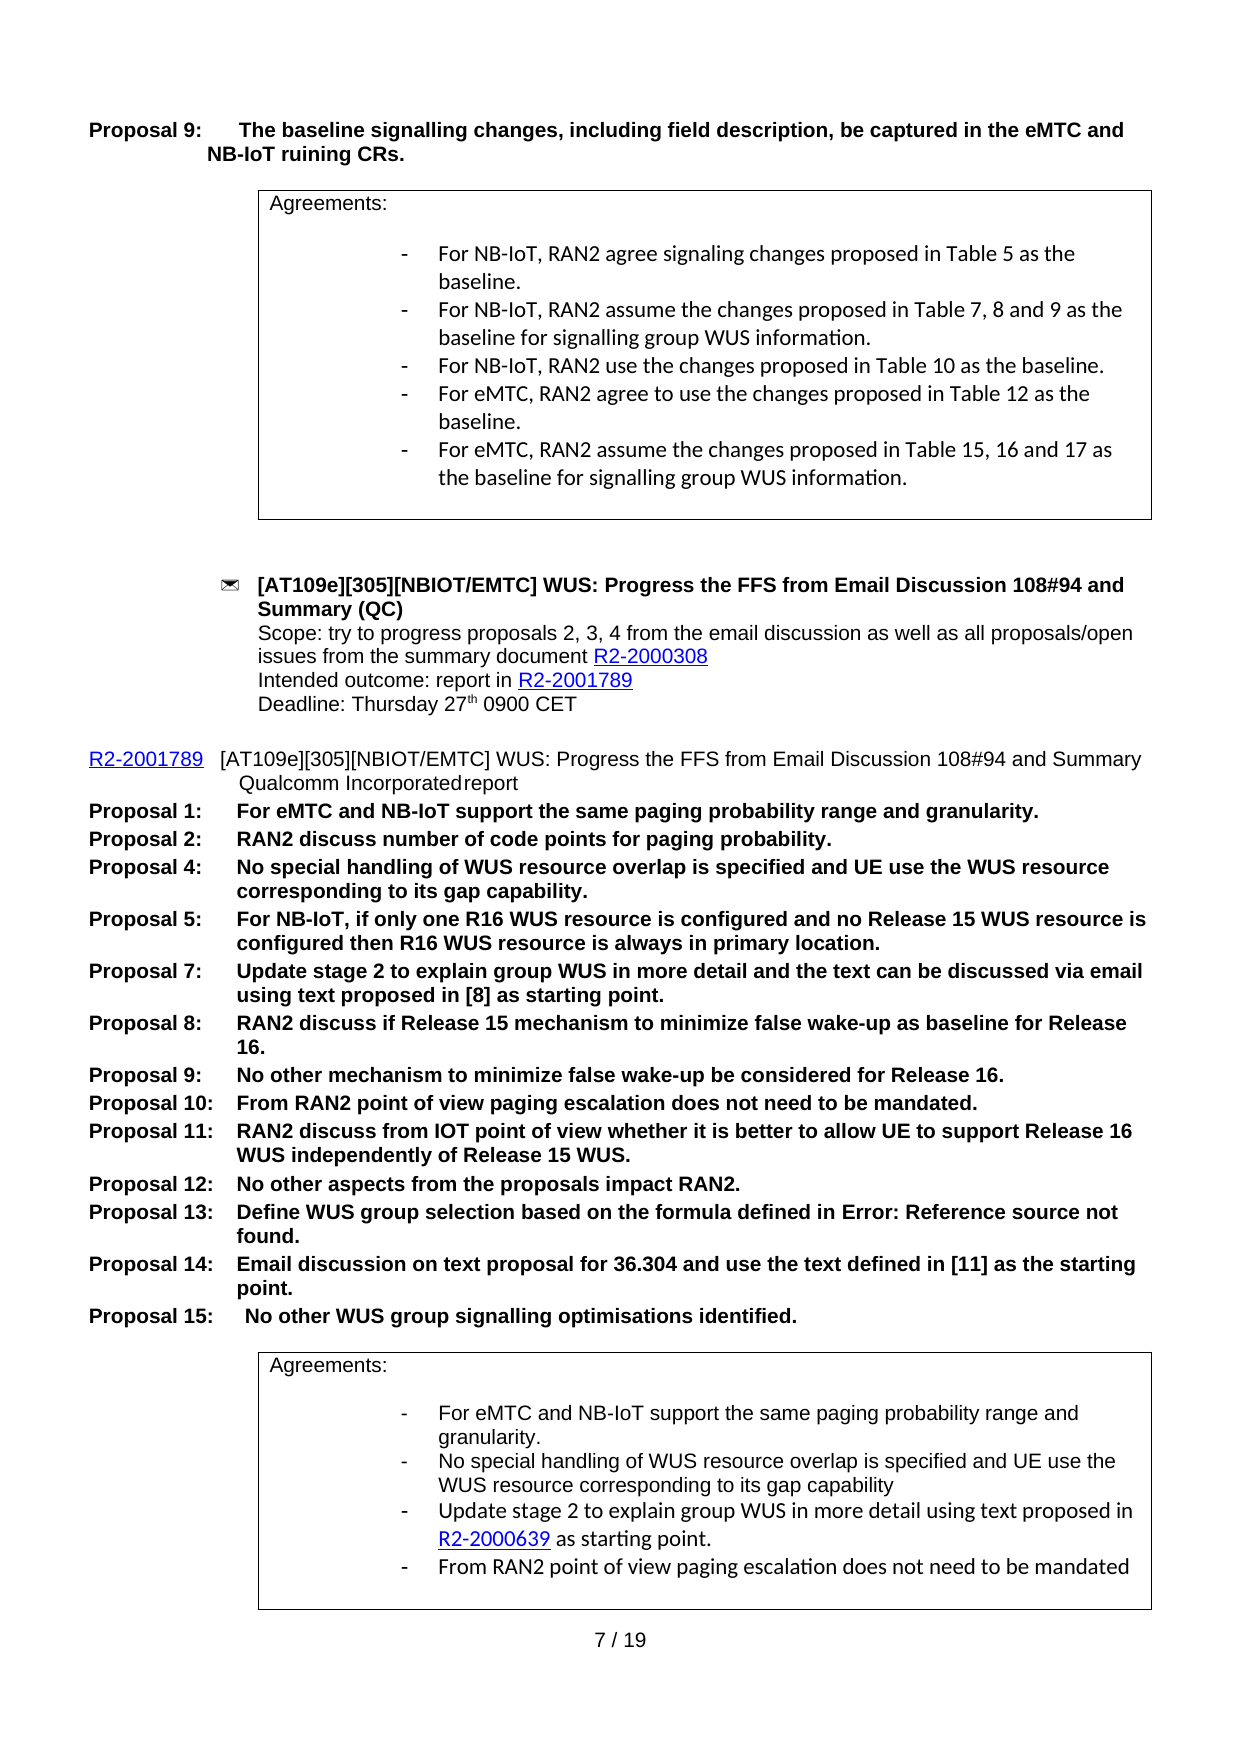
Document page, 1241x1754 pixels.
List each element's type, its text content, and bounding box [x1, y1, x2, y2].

text [AT109e][305][NBIOT/EMTC] WUS: Progress the FFS from Email Discussion 108#94 and Summary (QC) [220, 572, 1152, 620]
text Deadline: Thursday 27th 0900 CET [220, 692, 1152, 716]
text Proposal 8: RAN2 discuss if Release 15 mechanism to minimize false wake-up as baseline for Release 16. [89, 1011, 1152, 1059]
text Proposal 10: From RAN2 point of view paging escalation does not need to be mandated. [89, 1091, 1152, 1115]
text Proposal 1: For eMTC and NB-IoT support the same paging probability range and granularity. [89, 798, 1152, 822]
text Proposal 15: No other WUS group signalling optimisations identified. [89, 1304, 1152, 1328]
text Proposal 4: No special handling of WUS resource overlap is specified and UE use the WUS resource corresponding to its gap capability. [89, 855, 1152, 903]
table_header Agreements: For NB-IoT, RAN2 agree signaling changes proposed in Table 5 as the baseline. For NB-IoT, RAN2 assume the changes proposed in Table 7, 8 and 9 as the baseline for signalling group WUS information. For NB-IoT, RAN2 use the changes proposed in Table 10 as the baseline. For eMTC, RAN2 agree to use the changes proposed in Table 12 as the baseline. For eMTC, RAN2 assume the changes proposed in Table 15, 16 and 17 as the baseline for signalling group WUS information. [259, 191, 1151, 519]
text Proposal 14: Email discussion on text proposal for 36.304 and use the text defined in [11] as the starting point. [89, 1252, 1152, 1299]
text Proposal 2: RAN2 discuss number of code points for paging probability. [89, 827, 1152, 851]
text Proposal 9: The baseline signalling changes, including field description, be captured in the eMTC and NB-IoT ruining CRs. [89, 118, 1152, 166]
title R2-2001789 [AT109e][305][NBIOT/EMTC] WUS: Progress the FFS from Email Discussion 108#94 and Summary Qualcomm Incorporated report [89, 746, 1152, 794]
text Proposal 7: Update stage 2 to explain group WUS in more detail and the text can be discussed via email using text proposed in [8] as starting point. [89, 959, 1152, 1007]
text Scope: try to progress proposals 2, 3, 4 from the email discussion as well as all proposals/open issues from the summary document R2-2000308 [220, 620, 1152, 668]
text Proposal 9: No other mechanism to minimize false wake-up be considered for Release 16. [89, 1063, 1152, 1087]
text Proposal 5: For NB-IoT, if only one R16 WUS resource is configured and no Release 15 WUS resource is configured then R16 WUS resource is always in primary location. [89, 907, 1152, 955]
text Proposal 12: No other aspects from the proposals impact RAN2. [89, 1171, 1152, 1195]
text Proposal 11: RAN2 discuss from IOT point of view whether it is better to allow UE to support Release 16 WUS independently of Release 15 WUS. [89, 1119, 1152, 1167]
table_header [259, 1353, 1151, 1608]
text Intended outcome: report in R2-2001789 [220, 668, 1152, 692]
